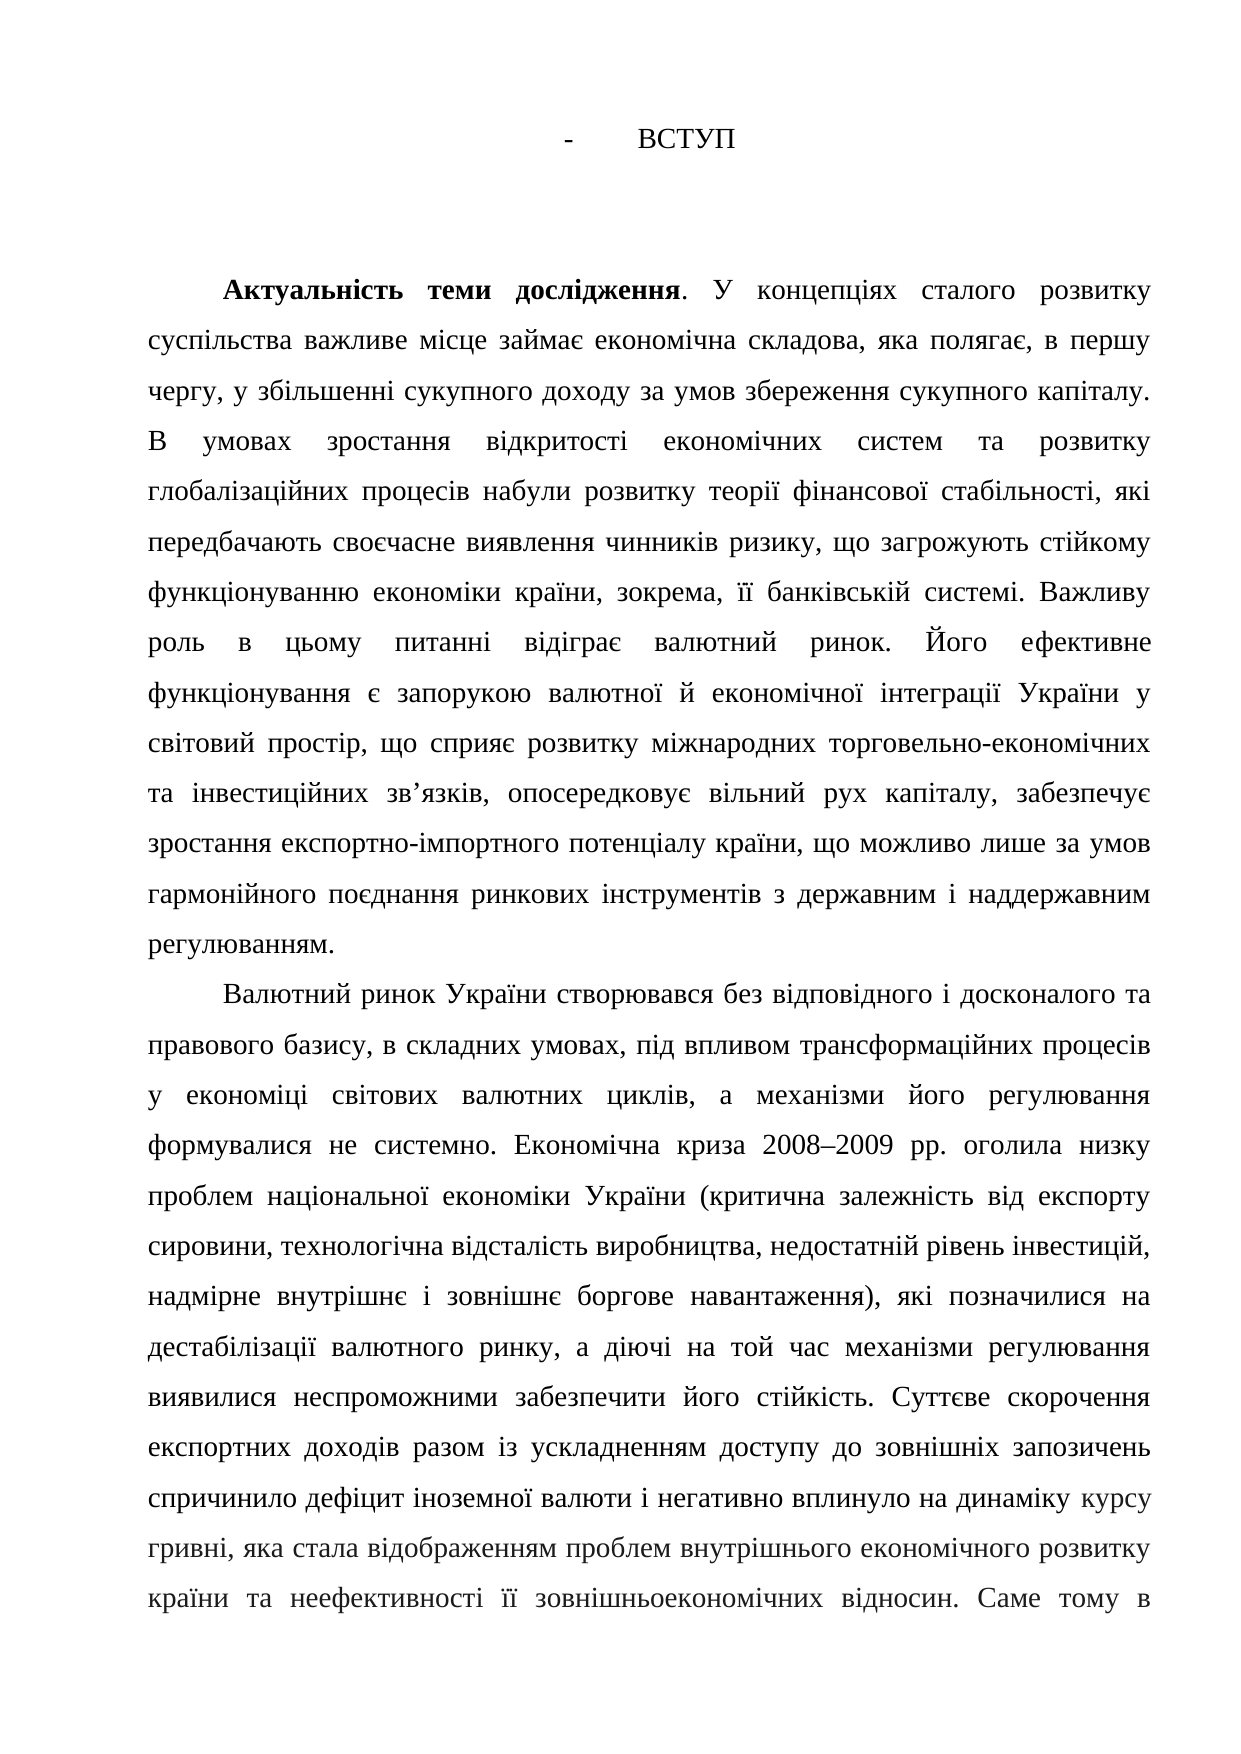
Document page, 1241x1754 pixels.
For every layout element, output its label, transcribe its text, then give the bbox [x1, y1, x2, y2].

text Актуальність теми дослідження. У концепціях сталого розвитку суспільства важливе місце займає економічна складова, яка полягає, в першу чергу, у збільшенні сукупного доходу за умов збереження сукупного капіталу. В умовах зростання відкритості економічних систем та розвитку глобалізаційних процесів набули розвитку теорії фінансової стабільності, які передбачають своєчасне виявлення чинників ризику, що загрожують стійкому функціонуванню економіки країни, зокрема, її банківській системі. Важливу роль в цьому питанні відіграє валютний ринок. Його ефективне функціонування є запорукою валютної й економічної інтеграції України у світовий простір, що сприяє розвитку міжнародних торговельно-економічних та інвестиційних зв’язків, опосередковує вільний рух капіталу, забезпечує зростання експортно-імпортного потенціалу країни, що можливо лише за умов гармонійного поєднання ринкових інструментів з державним і наддержавним регулюванням. [148, 272, 1152, 960]
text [148, 977, 1152, 1614]
list Вступ [148, 121, 1152, 155]
